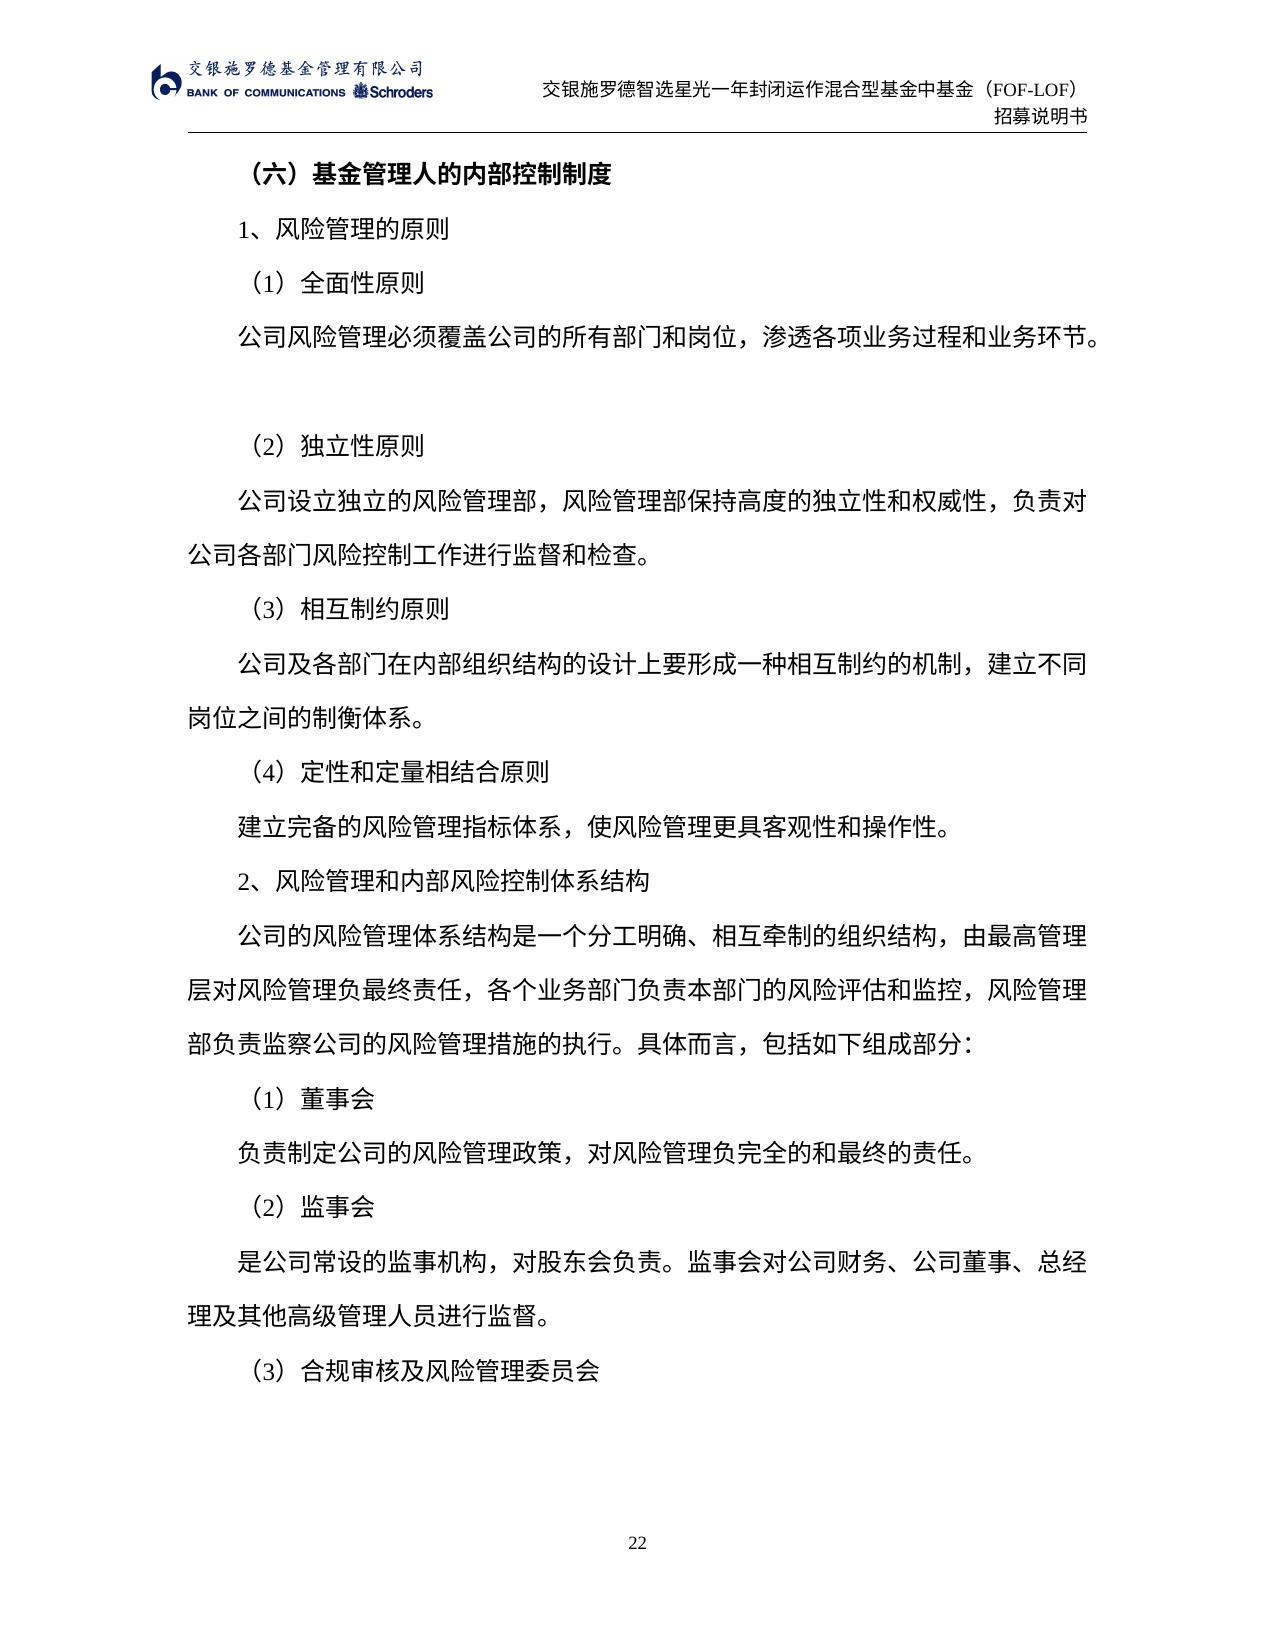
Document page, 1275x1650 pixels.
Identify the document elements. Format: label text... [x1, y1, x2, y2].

text 1、风险管理的原则 [187, 209, 1087, 245]
text 公司设立独立的风险管理部，风险管理部保持高度的独立性和权威性，负责对公司各部门风险控制工作进行监督和检查。 [187, 481, 1087, 572]
text （1）全面性原则 [187, 263, 1087, 300]
text （1）董事会 [187, 1079, 1087, 1115]
text （3）相互制约原则 [187, 590, 1087, 626]
picture [151, 61, 433, 100]
text （2）监事会 [187, 1188, 1087, 1224]
text （六）基金管理人的内部控制制度 [187, 155, 1087, 191]
text 公司风险管理必须覆盖公司的所有部门和岗位，渗透各项业务过程和业务环节。 [187, 318, 1087, 408]
text （3）合规审核及风险管理委员会 [187, 1351, 1087, 1387]
text （4）定性和定量相结合原则 [187, 753, 1087, 789]
text 建立完备的风险管理指标体系，使风险管理更具客观性和操作性。 [187, 807, 1087, 843]
text 2、风险管理和内部风险控制体系结构 [187, 862, 1087, 898]
text （2）独立性原则 [187, 427, 1087, 463]
text 公司及各部门在内部组织结构的设计上要形成一种相互制约的机制，建立不同岗位之间的制衡体系。 [187, 644, 1087, 735]
text 公司的风险管理体系结构是一个分工明确、相互牵制的组织结构，由最高管理层对风险管理负最终责任，各个业务部门负责本部门的风险评估和监控，风险管理部负责监察公司的风险管理措施的执行。具体而言，包括如下组成部分： [187, 916, 1087, 1061]
text 是公司常设的监事机构，对股东会负责。监事会对、公司董事、总经理及其他高级管理人员进行监督。 [187, 1242, 1087, 1333]
text 负责制定公司的风险管理政策，对风险管理负完全的和最终的责任。 [187, 1133, 1087, 1170]
